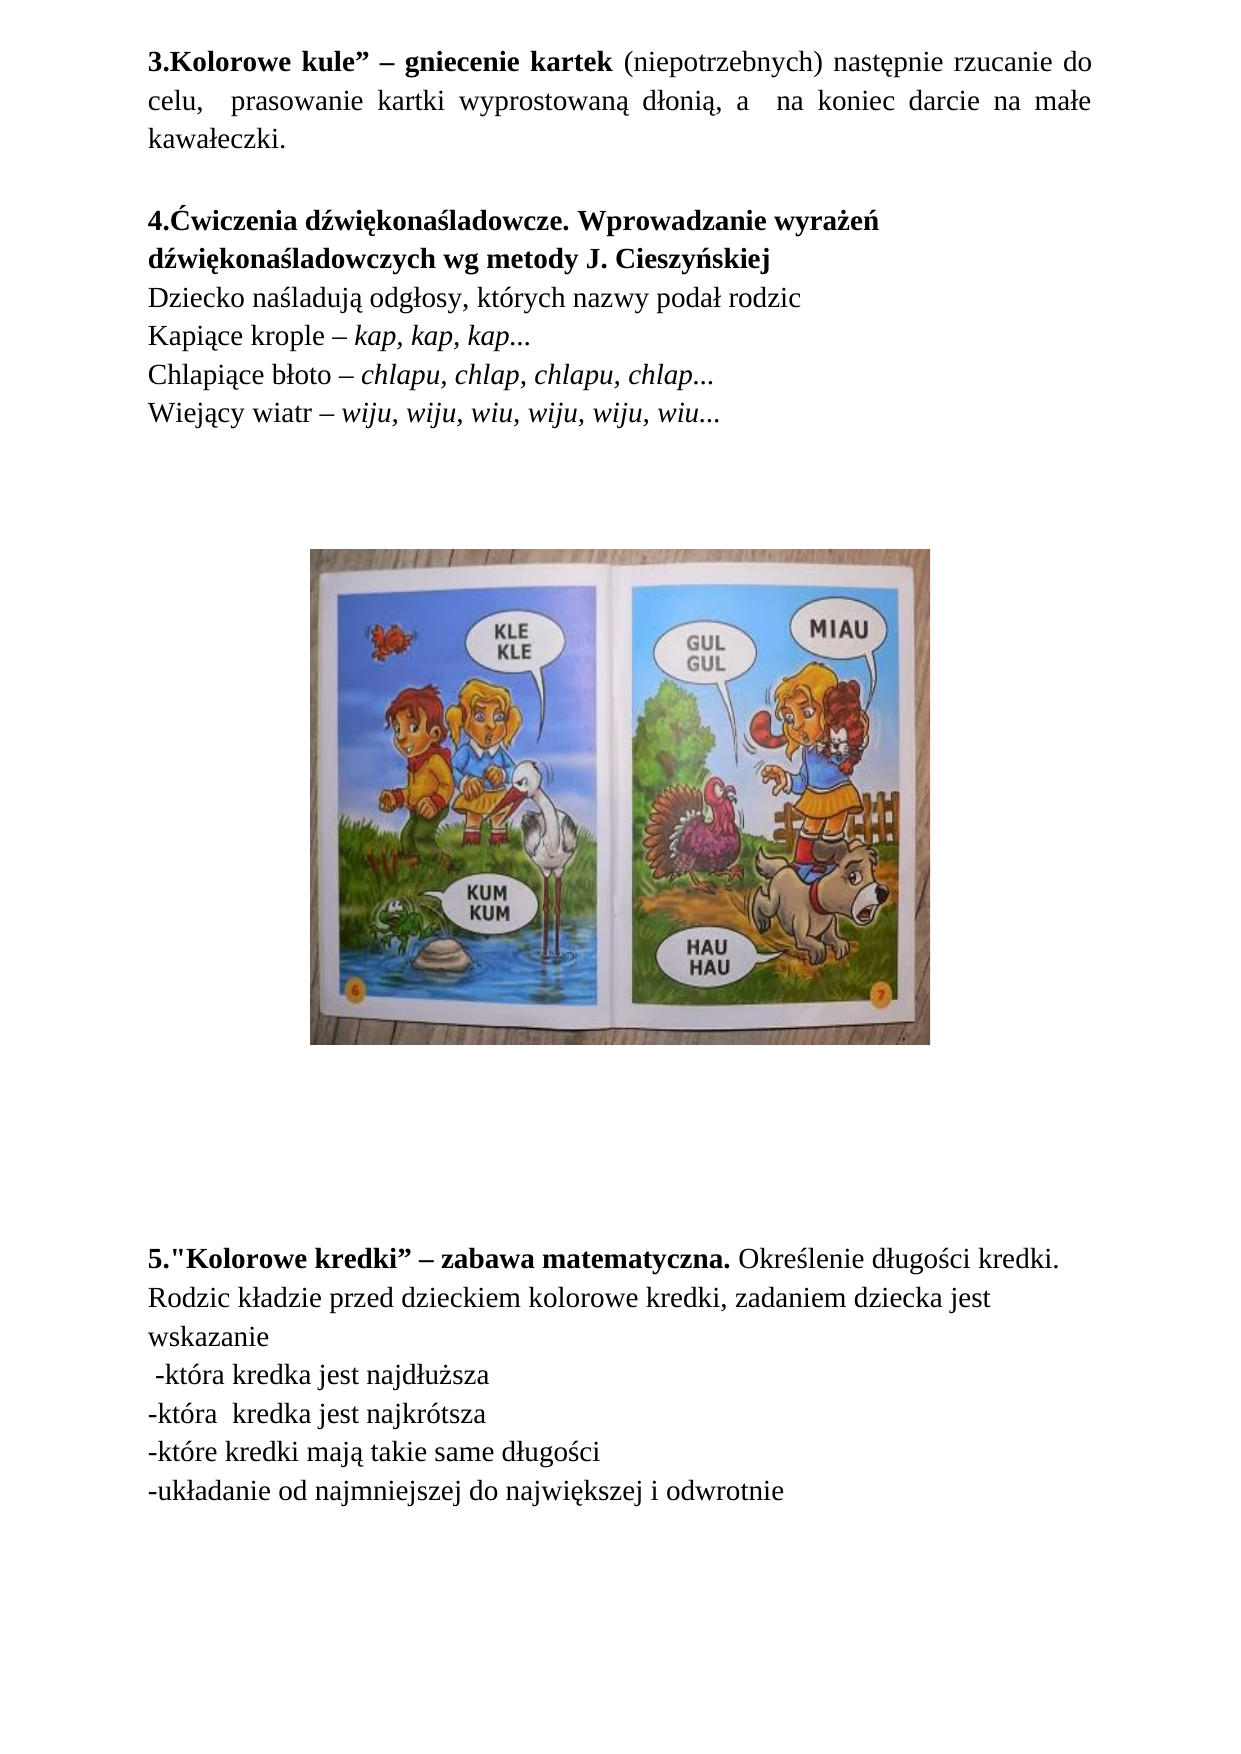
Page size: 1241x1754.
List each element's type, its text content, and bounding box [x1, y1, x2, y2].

text -która kredka jest najkrótsza [148, 1396, 1093, 1429]
text Rodzic kładzie przed dzieckiem kolorowe kredki, zadaniem dziecka jest wskazanie [148, 1280, 1093, 1352]
text -które kredki mają takie same długości [148, 1434, 1093, 1468]
text -która kredka jest najdłuższa [148, 1357, 1093, 1391]
text Wiejący wiatr – wiju, wiju, wiu, wiju, wiju, wiu... [148, 395, 1093, 429]
text 5."Kolorowe kredki” – zabawa matematyczna. Określenie długości kredki. [148, 1242, 1093, 1275]
text 4.Ćwiczenia dźwiękonaśladowcze. Wprowadzanie wyrażeń dźwiękonaśladowczych wg metody J. Cieszyńskiej [148, 203, 1093, 275]
text Kapiące krople – kap, kap, kap... [148, 318, 1093, 352]
text Chlapiące błoto – chlapu, chlap, chlapu, chlap... [148, 357, 1093, 390]
text 3.Kolorowe kule” – gniecenie kartek (niepotrzebnych) następnie rzucanie do celu, prasowanie kartki wyprostowaną dłonią, a na koniec darcie na małe kawałeczki. [148, 44, 1093, 155]
text -układanie od najmniejszej do największej i odwrotnie [148, 1473, 1093, 1506]
picture [310, 549, 931, 1045]
text Dziecko naśladują odgłosy, których nazwy podał rodzic [148, 280, 1093, 313]
